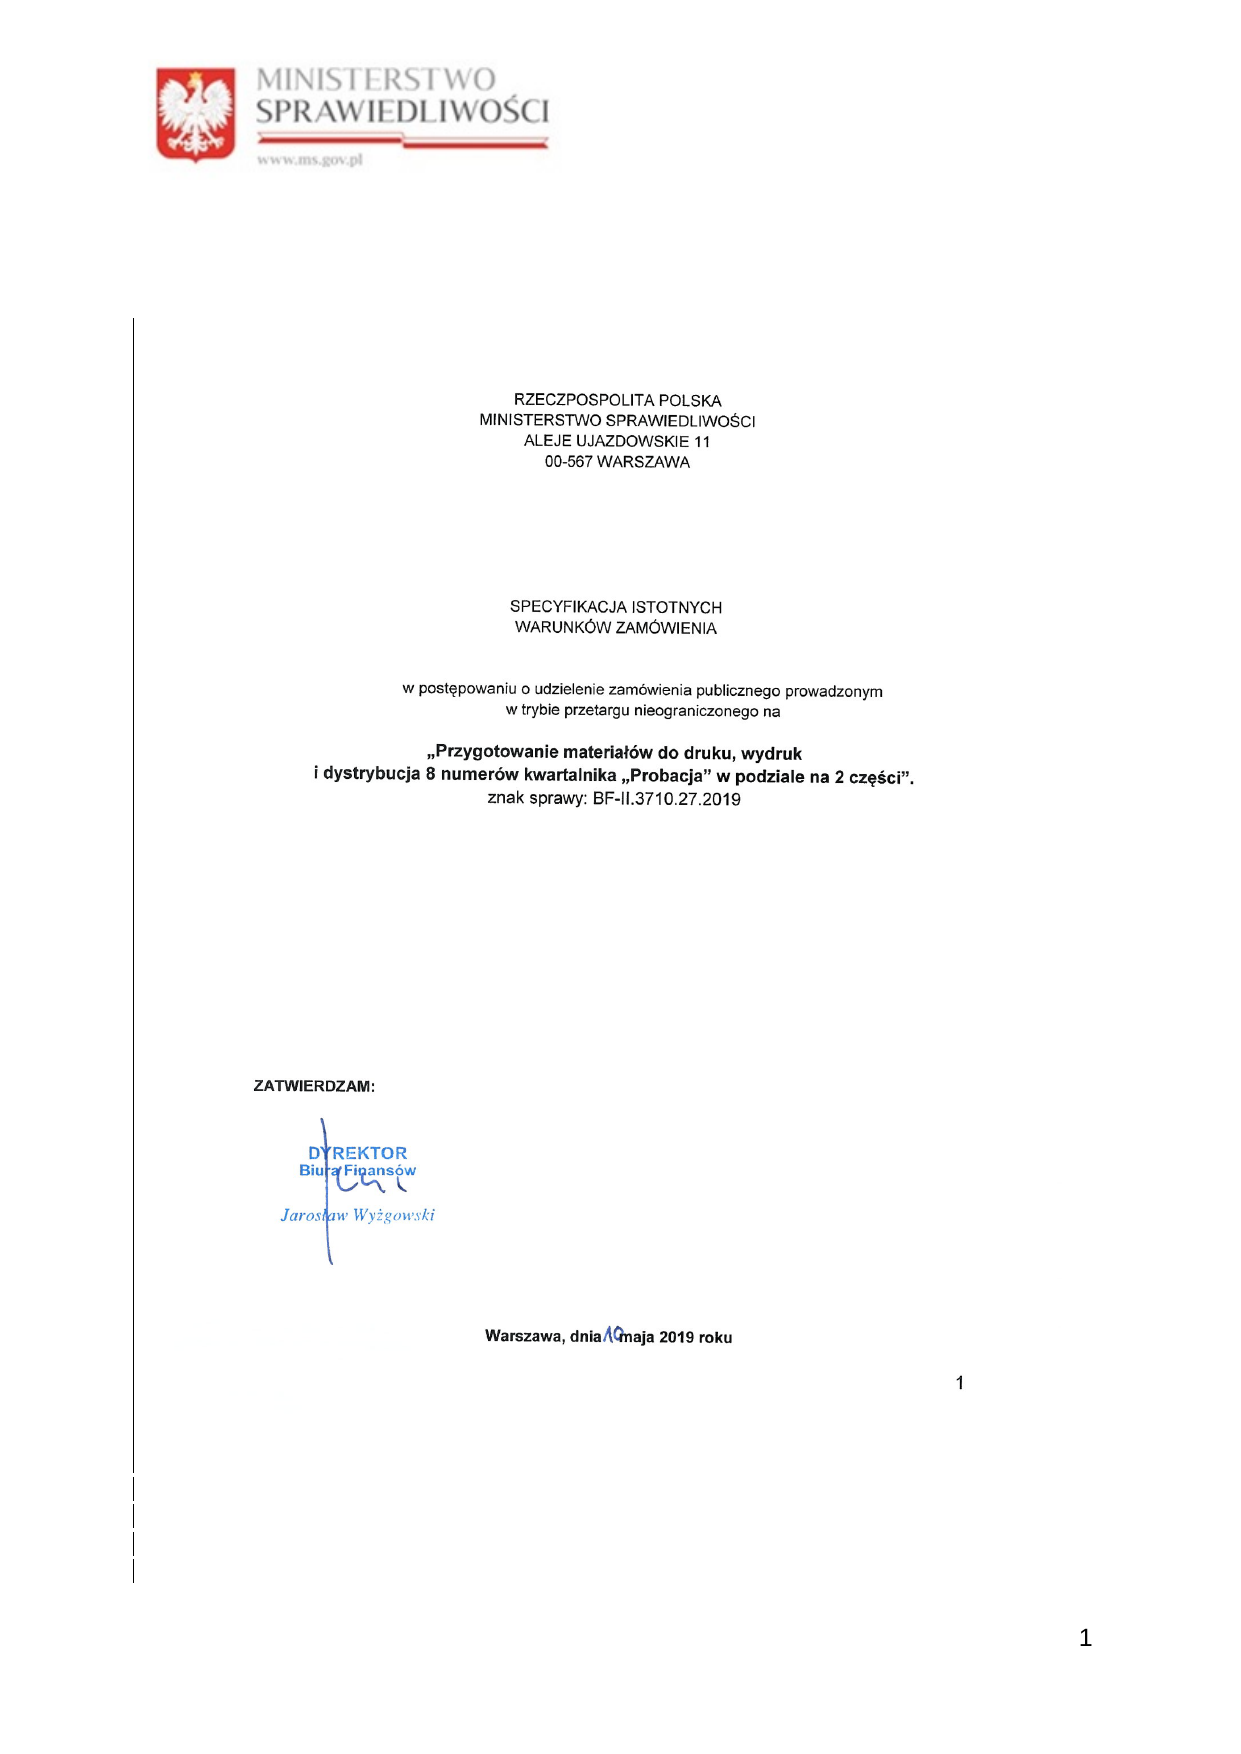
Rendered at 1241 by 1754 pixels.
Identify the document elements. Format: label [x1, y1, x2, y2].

picture [147, 59, 562, 180]
